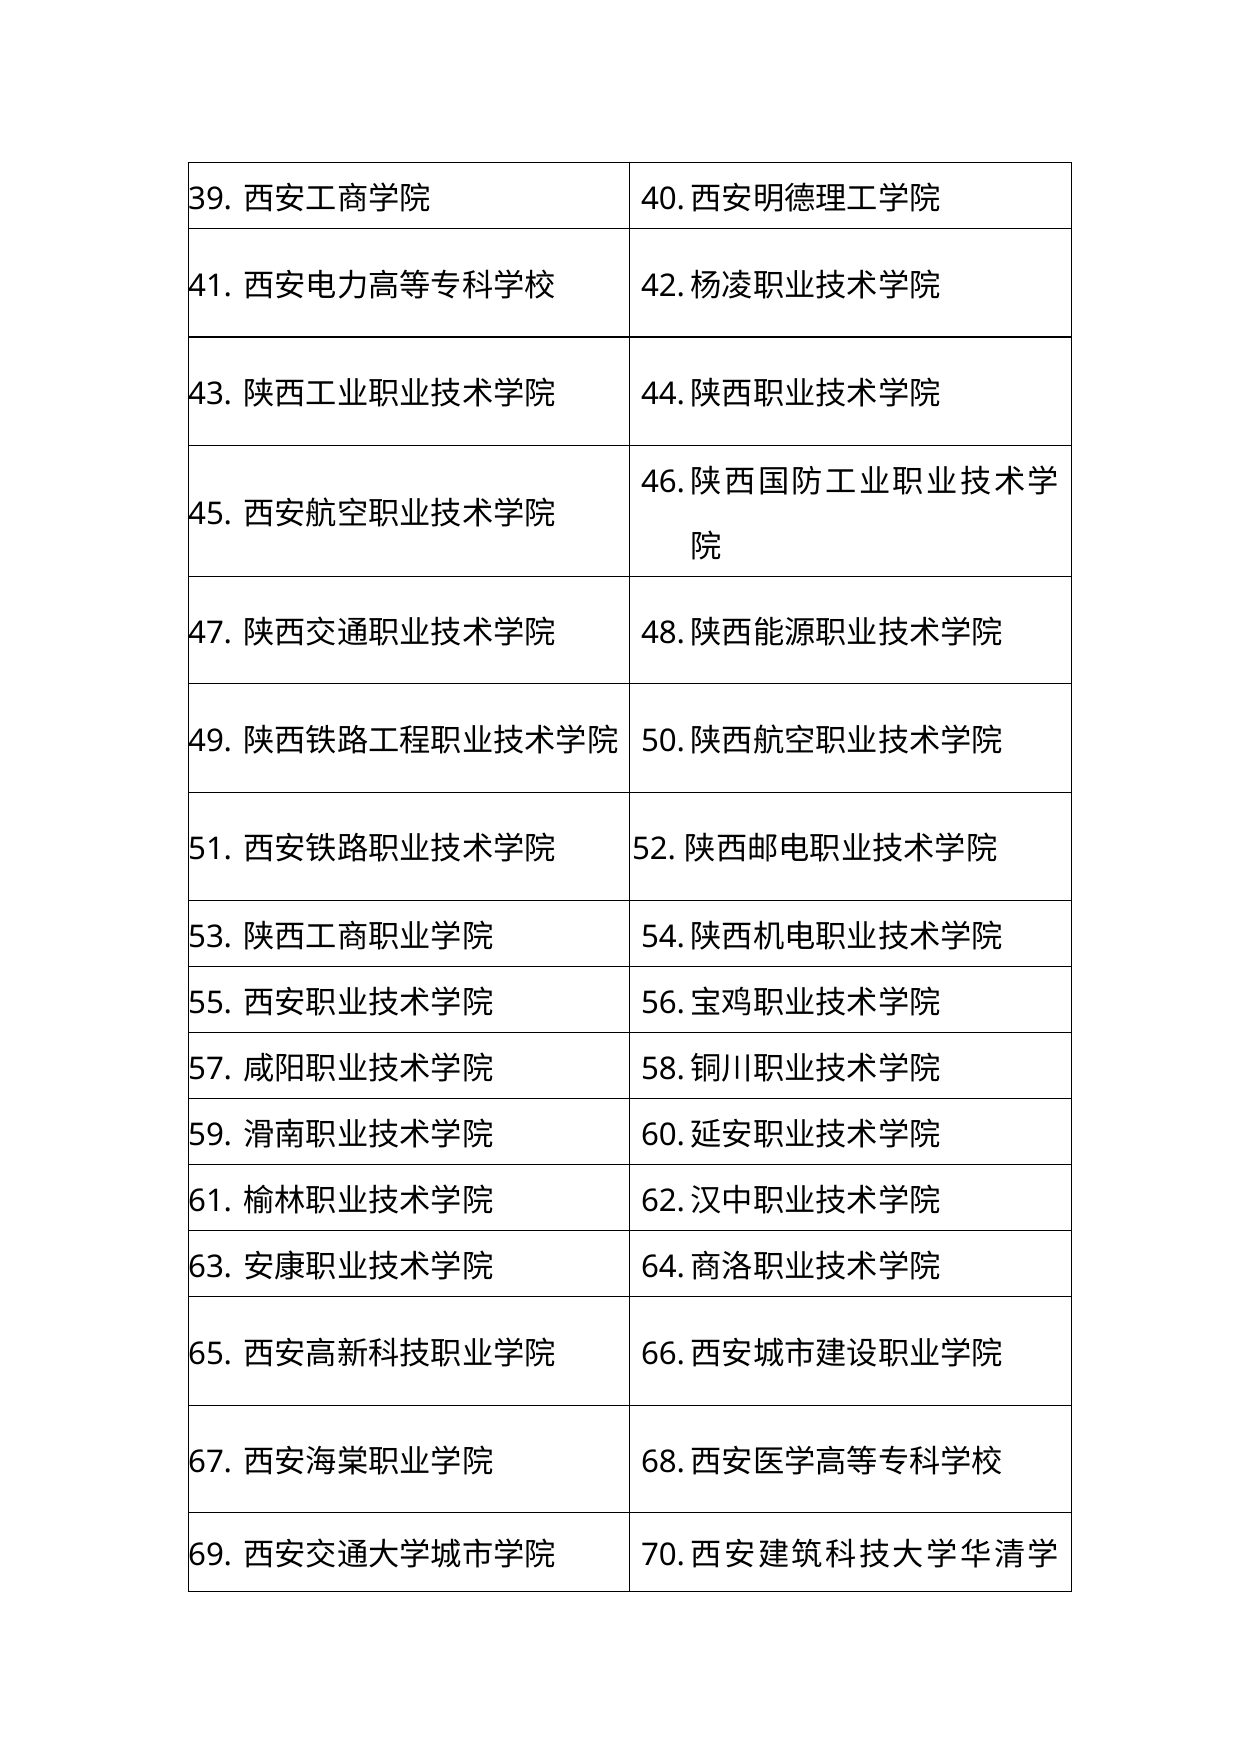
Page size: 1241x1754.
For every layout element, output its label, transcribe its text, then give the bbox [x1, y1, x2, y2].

table_cell 宝鸡职业技术学院 [630, 967, 1071, 1032]
table_cell 陕西工业职业技术学院 [189, 338, 629, 445]
table_cell 西安航空职业技术学院 [189, 446, 629, 576]
table_cell 西安城市建设职业学院 [630, 1297, 1071, 1405]
table_cell 陕西工商职业学院 [189, 901, 629, 966]
table_cell 西安高新科技职业学院 [189, 1297, 629, 1405]
table_cell 陕西铁路工程职业技术学院 [189, 684, 629, 792]
table_cell 榆林职业技术学院 [189, 1165, 629, 1230]
table_cell 西安医学高等专科学校 [630, 1406, 1071, 1512]
table_cell 西安海棠职业学院 [189, 1406, 629, 1512]
table_cell 铜川职业技术学院 [630, 1033, 1071, 1098]
table_cell 西安职业技术学院 [189, 967, 629, 1032]
table_cell 西安铁路职业技术学院 [189, 793, 629, 900]
table_cell 陕西能源职业技术学院 [630, 577, 1071, 683]
table_cell 西安电力高等专科学校 [189, 229, 629, 336]
table_cell 杨凌职业技术学院 [630, 229, 1071, 336]
table_cell 陕西机电职业技术学院 [630, 901, 1071, 966]
table_cell 陕西交通职业技术学院 [189, 577, 629, 683]
table_cell 安康职业技术学院 [189, 1231, 629, 1296]
table_cell 陕西邮电职业技术学院 [630, 793, 1071, 900]
table_cell 陕西航空职业技术学院 [630, 684, 1071, 792]
table_cell 西安建筑科技大学华清学院 [630, 1513, 1071, 1591]
table_cell 咸阳职业技术学院 [189, 1033, 629, 1098]
table_cell 延安职业技术学院 [630, 1099, 1071, 1164]
table_cell 陕西国防工业职业技术学院 [630, 446, 1071, 576]
table_cell 汉中职业技术学院 [630, 1165, 1071, 1230]
table_cell 陕西职业技术学院 [630, 338, 1071, 445]
table_cell 西安明德理工学院 [630, 163, 1071, 228]
table_cell 西安交通大学城市学院 [189, 1513, 629, 1591]
table_cell 西安工商学院 [189, 163, 629, 228]
table_cell 滑南职业技术学院 [189, 1099, 629, 1164]
table_cell 商洛职业技术学院 [630, 1231, 1071, 1296]
